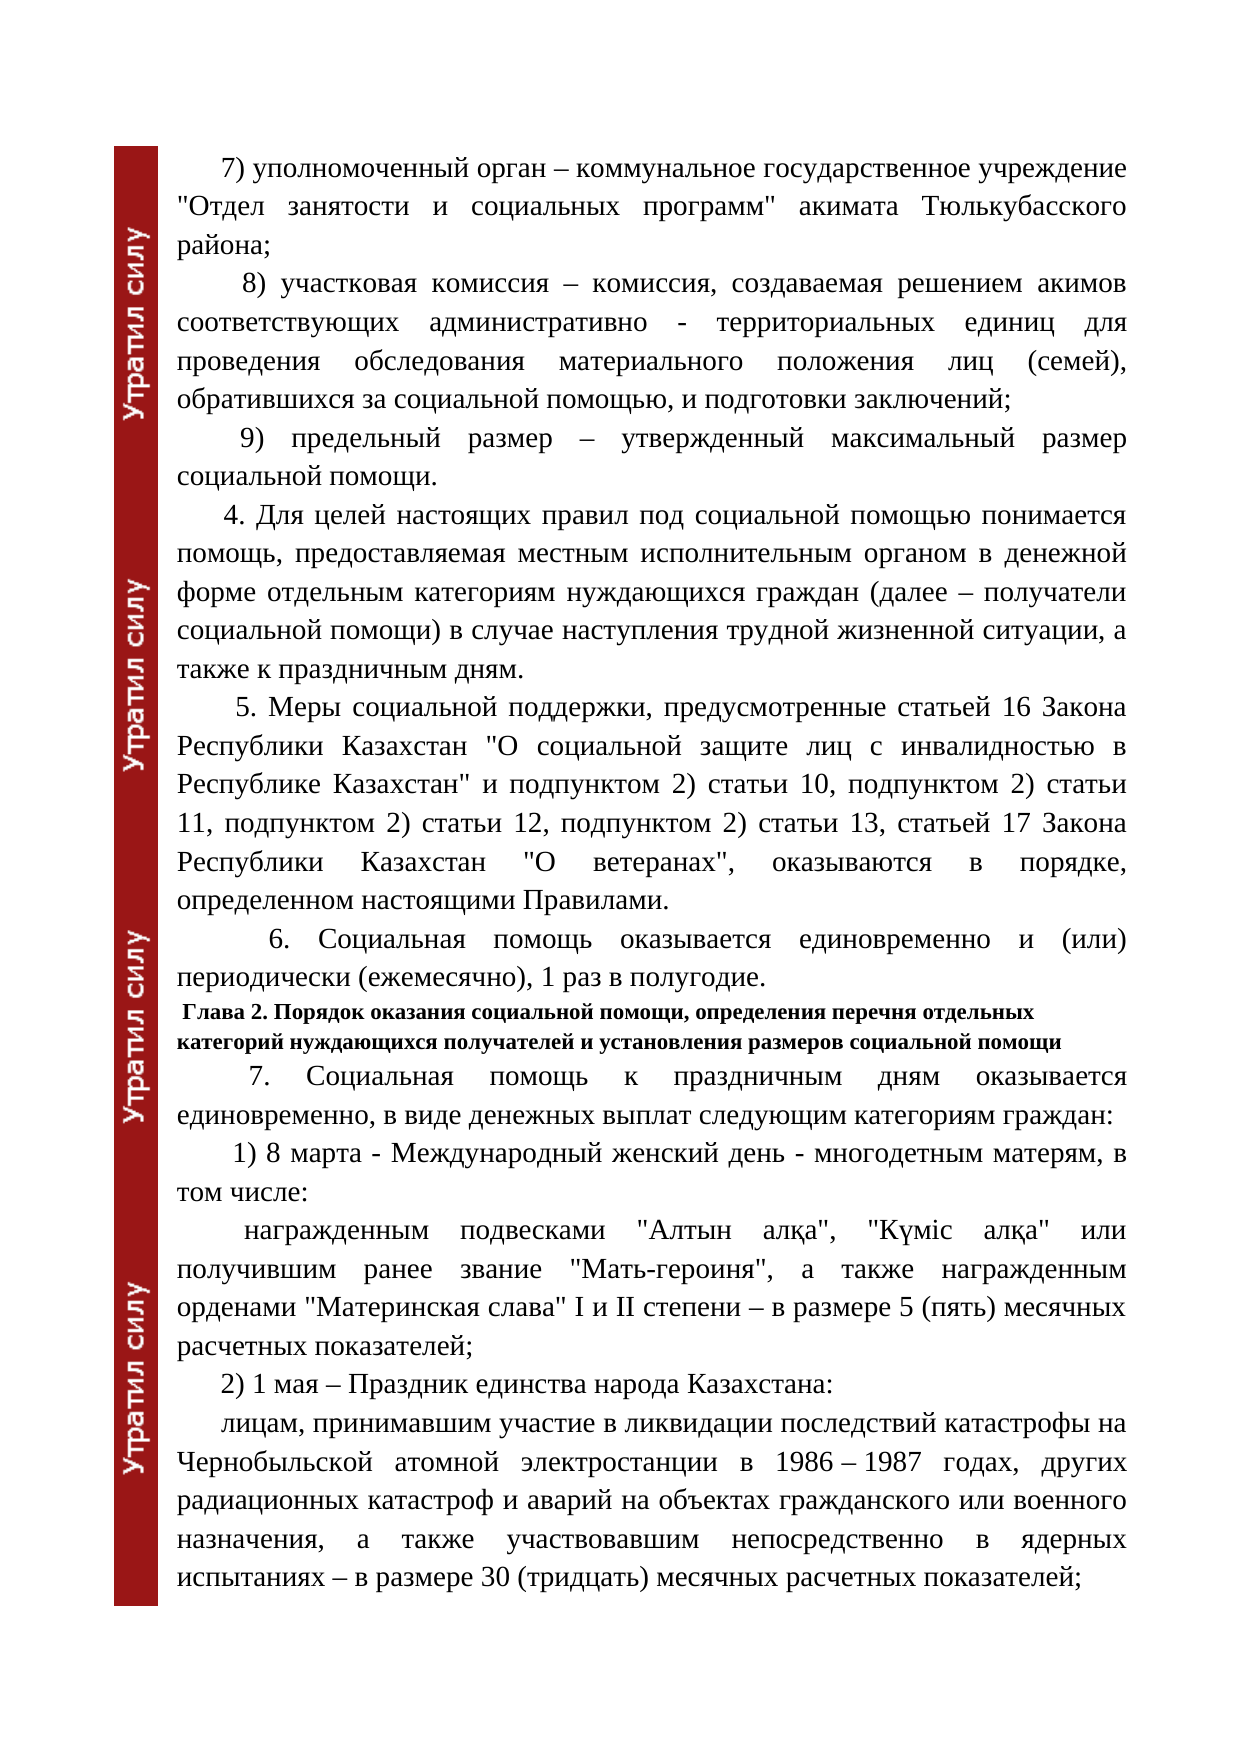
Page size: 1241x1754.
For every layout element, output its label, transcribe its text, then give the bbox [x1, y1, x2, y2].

picture [114, 1593, 158, 1606]
picture [114, 916, 158, 921]
picture [114, 261, 158, 266]
picture [114, 1130, 158, 1135]
picture [114, 684, 158, 689]
text Глава 2. Порядок оказания социальной помощи, определения перечня отдельных категорий нуждающихся получателей и установления размеров социальной помощи [112, 998, 1128, 1054]
text 5. Меры социальной поддержки, предусмотренные статьей 16 Закона Республики Казахстан "О социальной защите лиц с инвалидностью в Республике Казахстан" и подпунктом 2) статьи 10, подпунктом 2) статьи 11, подпунктом 2) статьи 12, подпунктом 2) статьи 13, статьей 17 Закона Республики Казахстан "О ветеранах", оказываются в порядке, определенном настоящими Правилами. [112, 689, 1128, 916]
text 2) 1 мая – Праздник единства народа Казахстана: [112, 1367, 1128, 1400]
picture [114, 1362, 158, 1367]
picture [114, 146, 158, 150]
picture [114, 415, 158, 420]
picture [114, 1054, 158, 1058]
text лицам, принимавшим участие в ликвидации последствий катастрофы на Чернобыльской атомной электростанции в 1986 – 1987 годах, других радиационных катастроф и аварий на объектах гражданского или военного назначения, а также участвовавшим непосредственно в ядерных испытаниях – в размере 30 (тридцать) месячных расчетных показателей; [112, 1405, 1128, 1593]
text награжденным подвесками "Алтын алқа", "Күміс алқа" или получившим ранее звание "Мать-героиня", а также награжденным орденами "Материнская слава" І и ІІ степени – в размере 5 (пять) месячных расчетных показателей; [112, 1212, 1128, 1362]
text 4. Для целей настоящих правил под социальной помощью понимается помощь, предоставляемая местным исполнительным органом в денежной форме отдельным категориям нуждающихся граждан (далее – получатели социальной помощи) в случае наступления трудной жизненной ситуации, а также к праздничным дням. [112, 497, 1128, 684]
text 7) уполномоченный орган – коммунальное государственное учреждение "Отдел занятости и социальных программ" акимата Тюлькубасского района; [112, 150, 1128, 261]
text 6. Социальная помощь оказывается единовременно и (или) периодически (ежемесячно), 1 раз в полугодие. [112, 921, 1128, 993]
text 9) предельный размер – утвержденный максимальный размер социальной помощи. [112, 420, 1128, 492]
text 1) 8 марта - Международный женский день - многодетным матерям, в том числе: [112, 1135, 1128, 1207]
picture [114, 993, 158, 998]
picture [114, 1207, 158, 1212]
picture [114, 492, 158, 497]
picture [114, 1400, 158, 1405]
text 8) участковая комиссия – комиссия, создаваемая решением акимов соответствующих административно - территориальных единиц для проведения обследования материального положения лиц (семей), обратившихся за социальной помощью, и подготовки заключений; [112, 266, 1128, 415]
text 7. Социальная помощь к праздничным дням оказывается единовременно, в виде денежных выплат следующим категориям граждан: [112, 1058, 1128, 1130]
